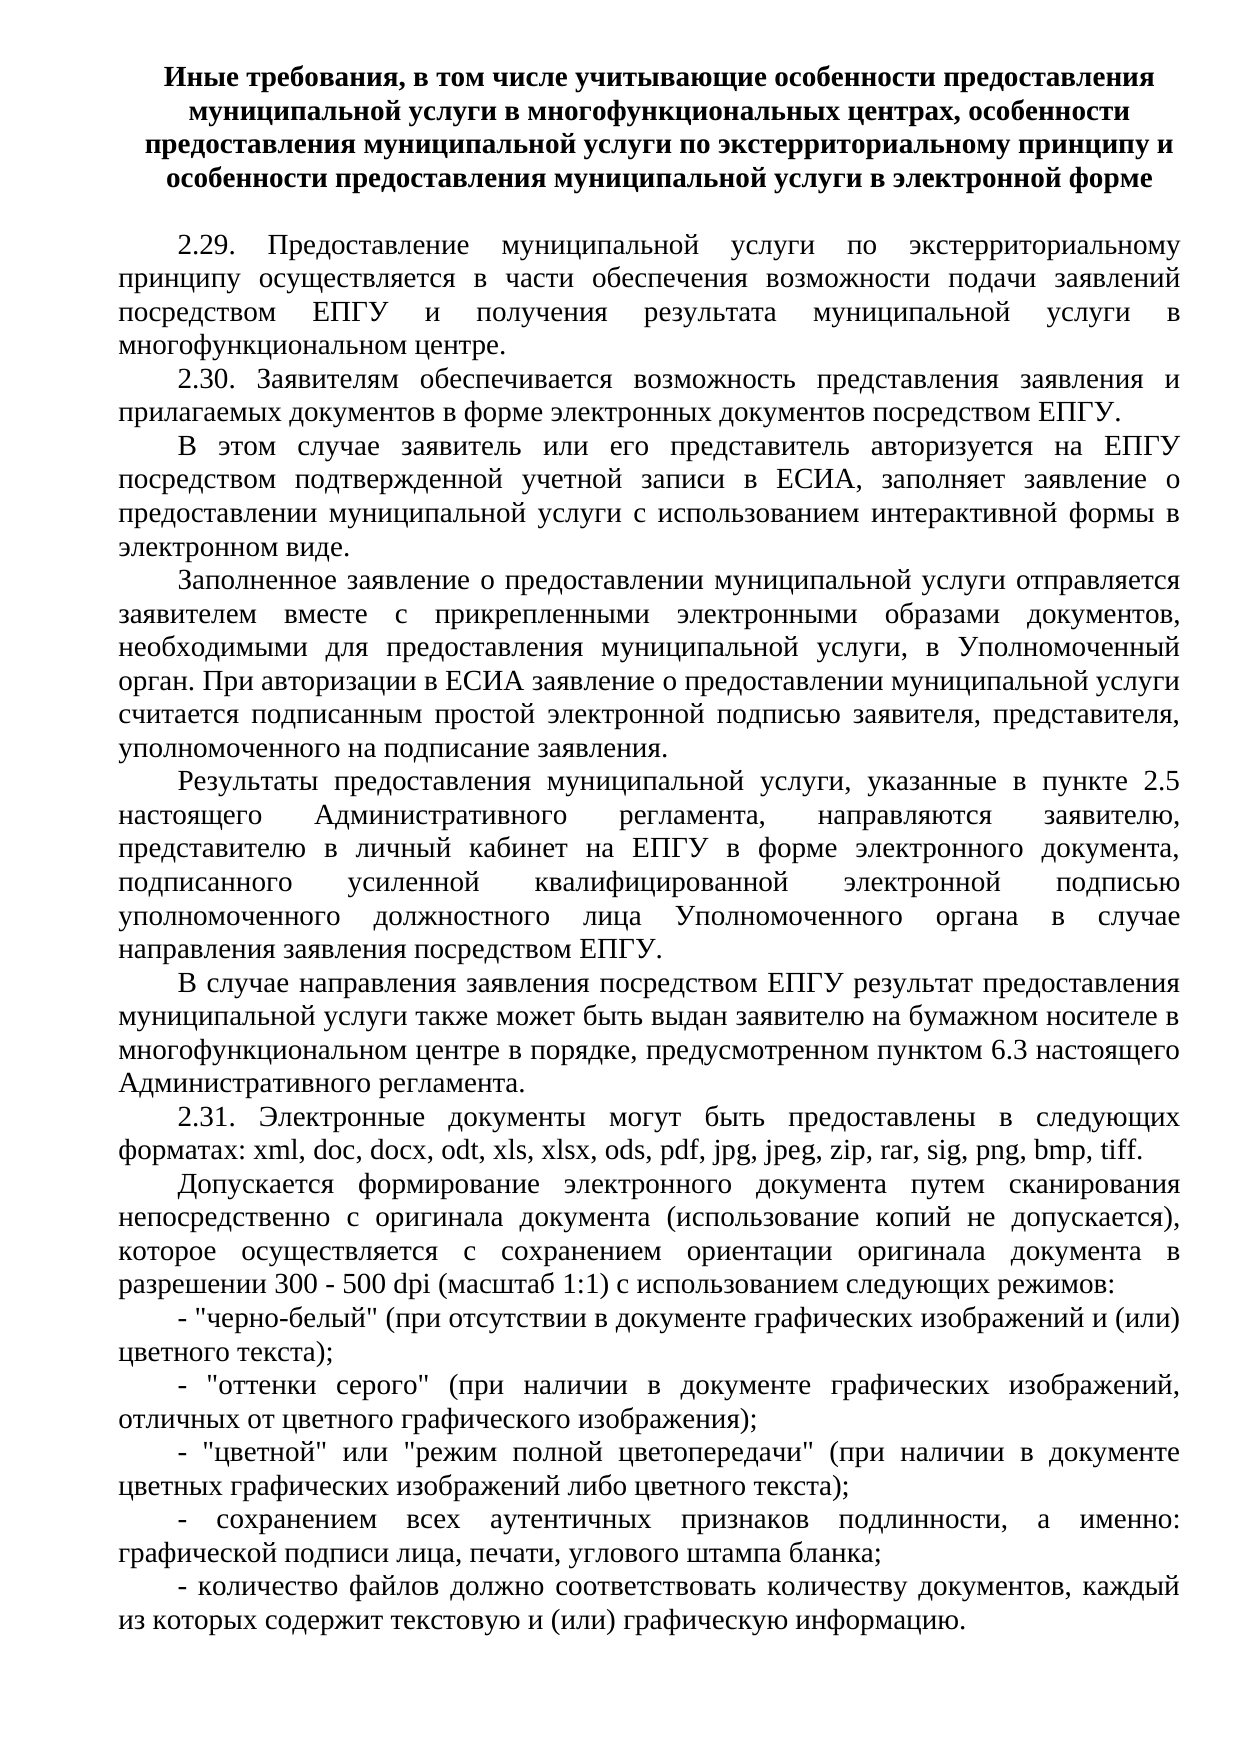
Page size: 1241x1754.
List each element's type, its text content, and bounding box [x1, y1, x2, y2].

text - "цветной" или "режим полной цветопередачи" (при наличии в документе цветных графических изображений либо цветного текста); [118, 1434, 1181, 1501]
text 2.30. Заявителям обеспечивается возможность представления заявления и прилагаемых документов в форме электронных документов посредством ЕПГУ. [118, 361, 1181, 428]
text В случае направления заявления посредством ЕПГУ результат предоставления муниципальной услуги также может быть выдан заявителю на бумажном носителе в многофункциональном центре в порядке, предусмотренном пунктом 6.3 настоящего Административного регламента. [118, 965, 1181, 1099]
text Заполненное заявление о предоставлении муниципальной услуги отправляется заявителем вместе с прикрепленными электронными образами документов, необходимыми для предоставления муниципальной услуги, в Уполномоченный орган. При авторизации в ЕСИА заявление о предоставлении муниципальной услуги считается подписанным простой электронной подписью заявителя, представителя, уполномоченного на подписание заявления. [118, 562, 1181, 763]
text - сохранением всех аутентичных признаков подлинности, а именно: графической подписи лица, печати, углового штампа бланка; [118, 1501, 1181, 1568]
subtitle Иные требования, в том числе учитывающие особенности предоставления муниципальной услуги в многофункциональных центрах, особенности предоставления муниципальной услуги по экстерриториальному принципу и особенности предоставления муниципальной услуги в электронной форме [138, 59, 1181, 193]
text Допускается формирование электронного документа путем сканирования непосредственно с оригинала документа (использование копий не допускается), которое осуществляется с сохранением ориентации оригинала документа в разрешении 300 - 500 dpi (масштаб 1:1) с использованием следующих режимов: [118, 1166, 1181, 1300]
text В этом случае заявитель или его представитель авторизуется на ЕПГУ посредством подтвержденной учетной записи в ЕСИА, заполняет заявление о предоставлении муниципальной услуги с использованием интерактивной формы в электронном виде. [118, 428, 1181, 562]
text - "черно-белый" (при отсутствии в документе графических изображений и (или) цветного текста); [118, 1300, 1181, 1367]
text Результаты предоставления муниципальной услуги, указанные в пункте 2.5 настоящего Административного регламента, направляются заявителю, представителю в личный кабинет на ЕПГУ в форме электронного документа, подписанного усиленной квалифицированной электронной подписью уполномоченного должностного лица Уполномоченного органа в случае направления заявления посредством ЕПГУ. [118, 763, 1181, 965]
text - количество файлов должно соответствовать количеству документов, каждый из которых содержит текстовую и (или) графическую информацию. [118, 1568, 1181, 1636]
text - "оттенки серого" (при наличии в документе графических изображений, отличных от цветного графического изображения); [118, 1367, 1181, 1434]
text 2.31. Электронные документы могут быть предоставлены в следующих форматах: xml, doc, docx, odt, xls, xlsx, ods, pdf, jpg, jpeg, zip, rar, sig, png, bmp, tiff. [118, 1099, 1181, 1166]
text 2.29. Предоставление муниципальной услуги по экстерриториальному принципу осуществляется в части обеспечения возможности подачи заявлений посредством ЕПГУ и получения результата муниципальной услуги в многофункциональном центре. [118, 227, 1181, 361]
